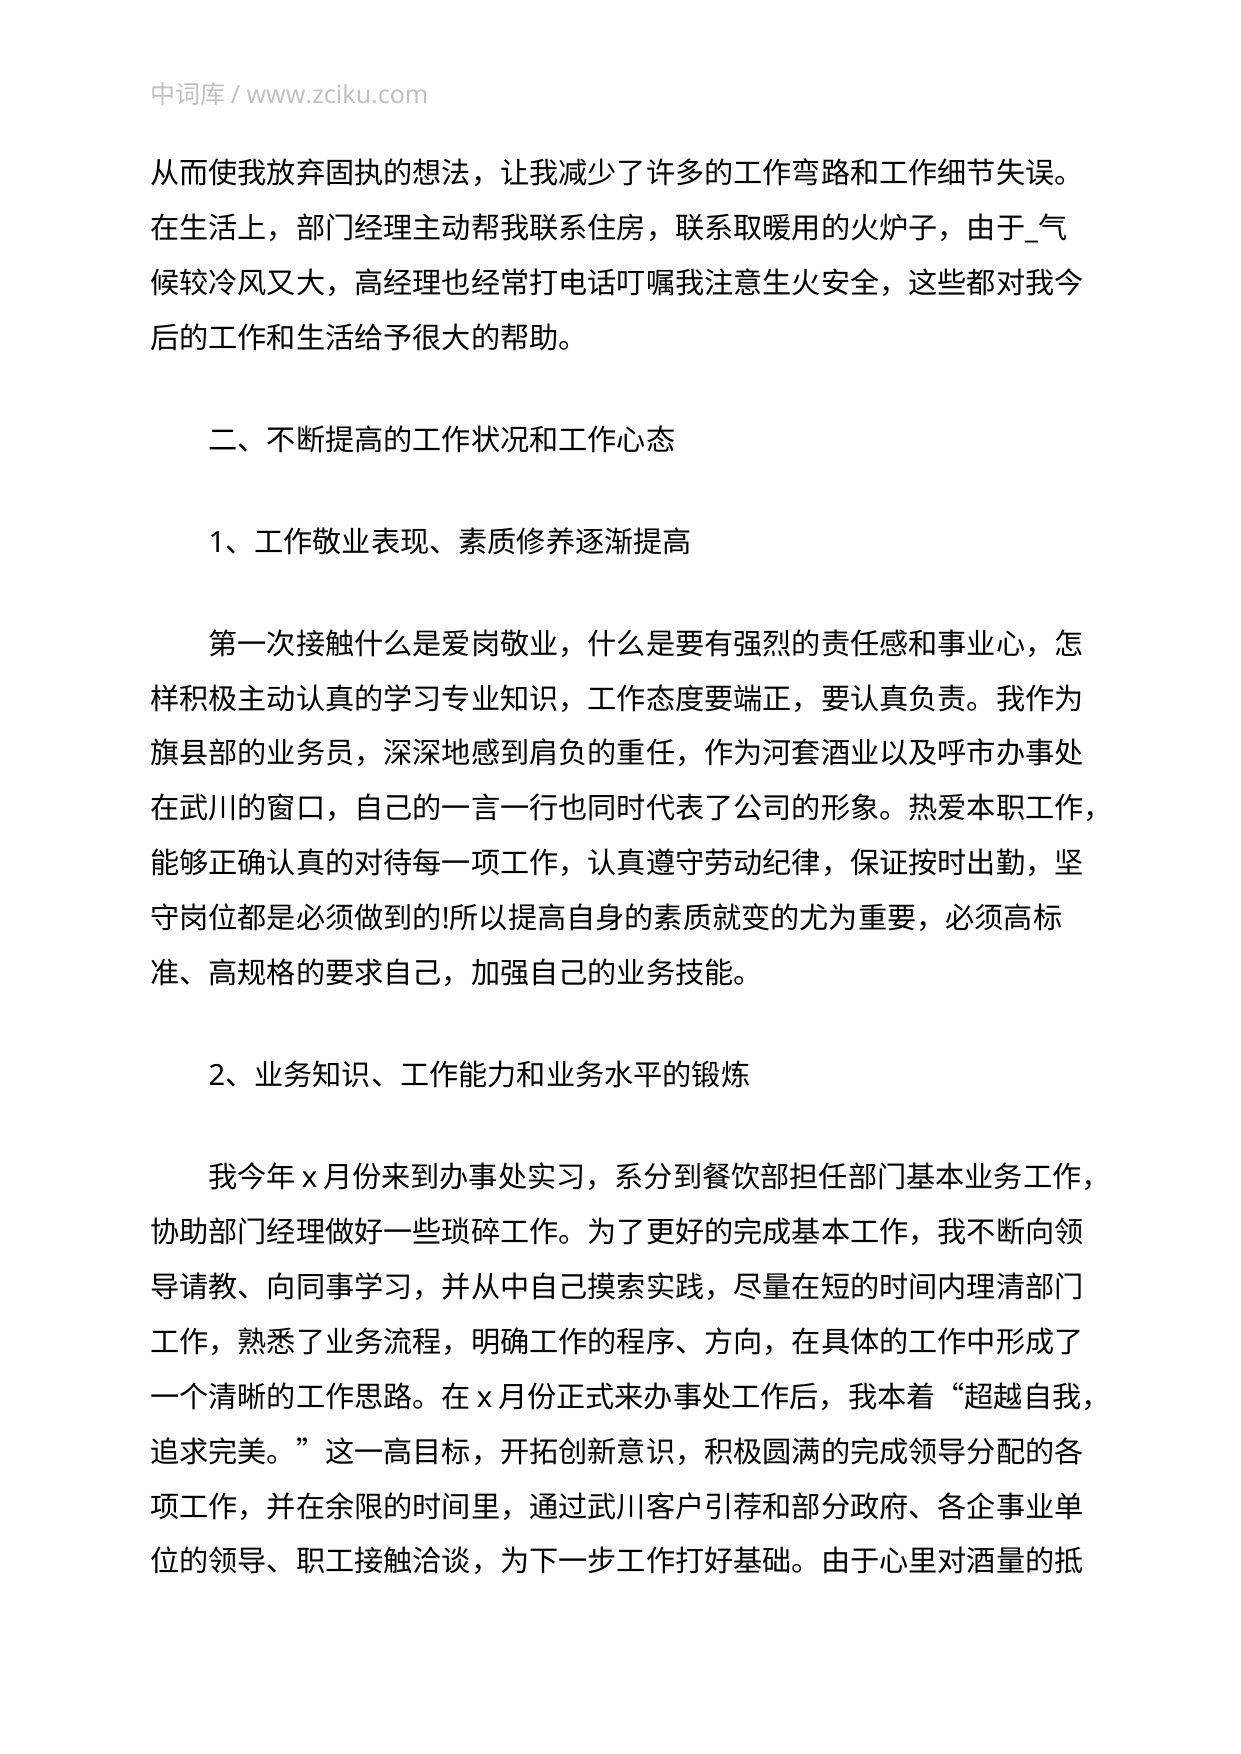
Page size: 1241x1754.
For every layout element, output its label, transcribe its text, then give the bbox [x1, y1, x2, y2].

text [150, 1153, 1090, 1580]
text 1、工作敬业表现、素质修养逐渐提高 [150, 518, 1090, 561]
text 第一次接触什么是爱岗敬业，什么是要有强烈的责任感和事业心，怎样积极主动认真的学习专业知识，工作态度要端正，要认真负责。我作为旗县部的业务员，深深地感到肩负的重任，作为河套酒业以及呼市办事处在武川的窗口，自己的一言一行也同时代表了公司的形象。热爱本职工作，能够正确认真的对待每一项工作，认真遵守劳动纪律，保证按时出勤，坚守岗位都是必须做到的!所以提高自身的素质就变的尤为重要，必须高标准、高规格的要求自己，加强自己的业务技能。 [150, 620, 1090, 992]
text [150, 150, 1090, 357]
text 2、业务知识、工作能力和业务水平的锻炼 [150, 1052, 1090, 1094]
text 二、不断提高的工作状况和工作心态 [150, 417, 1090, 459]
